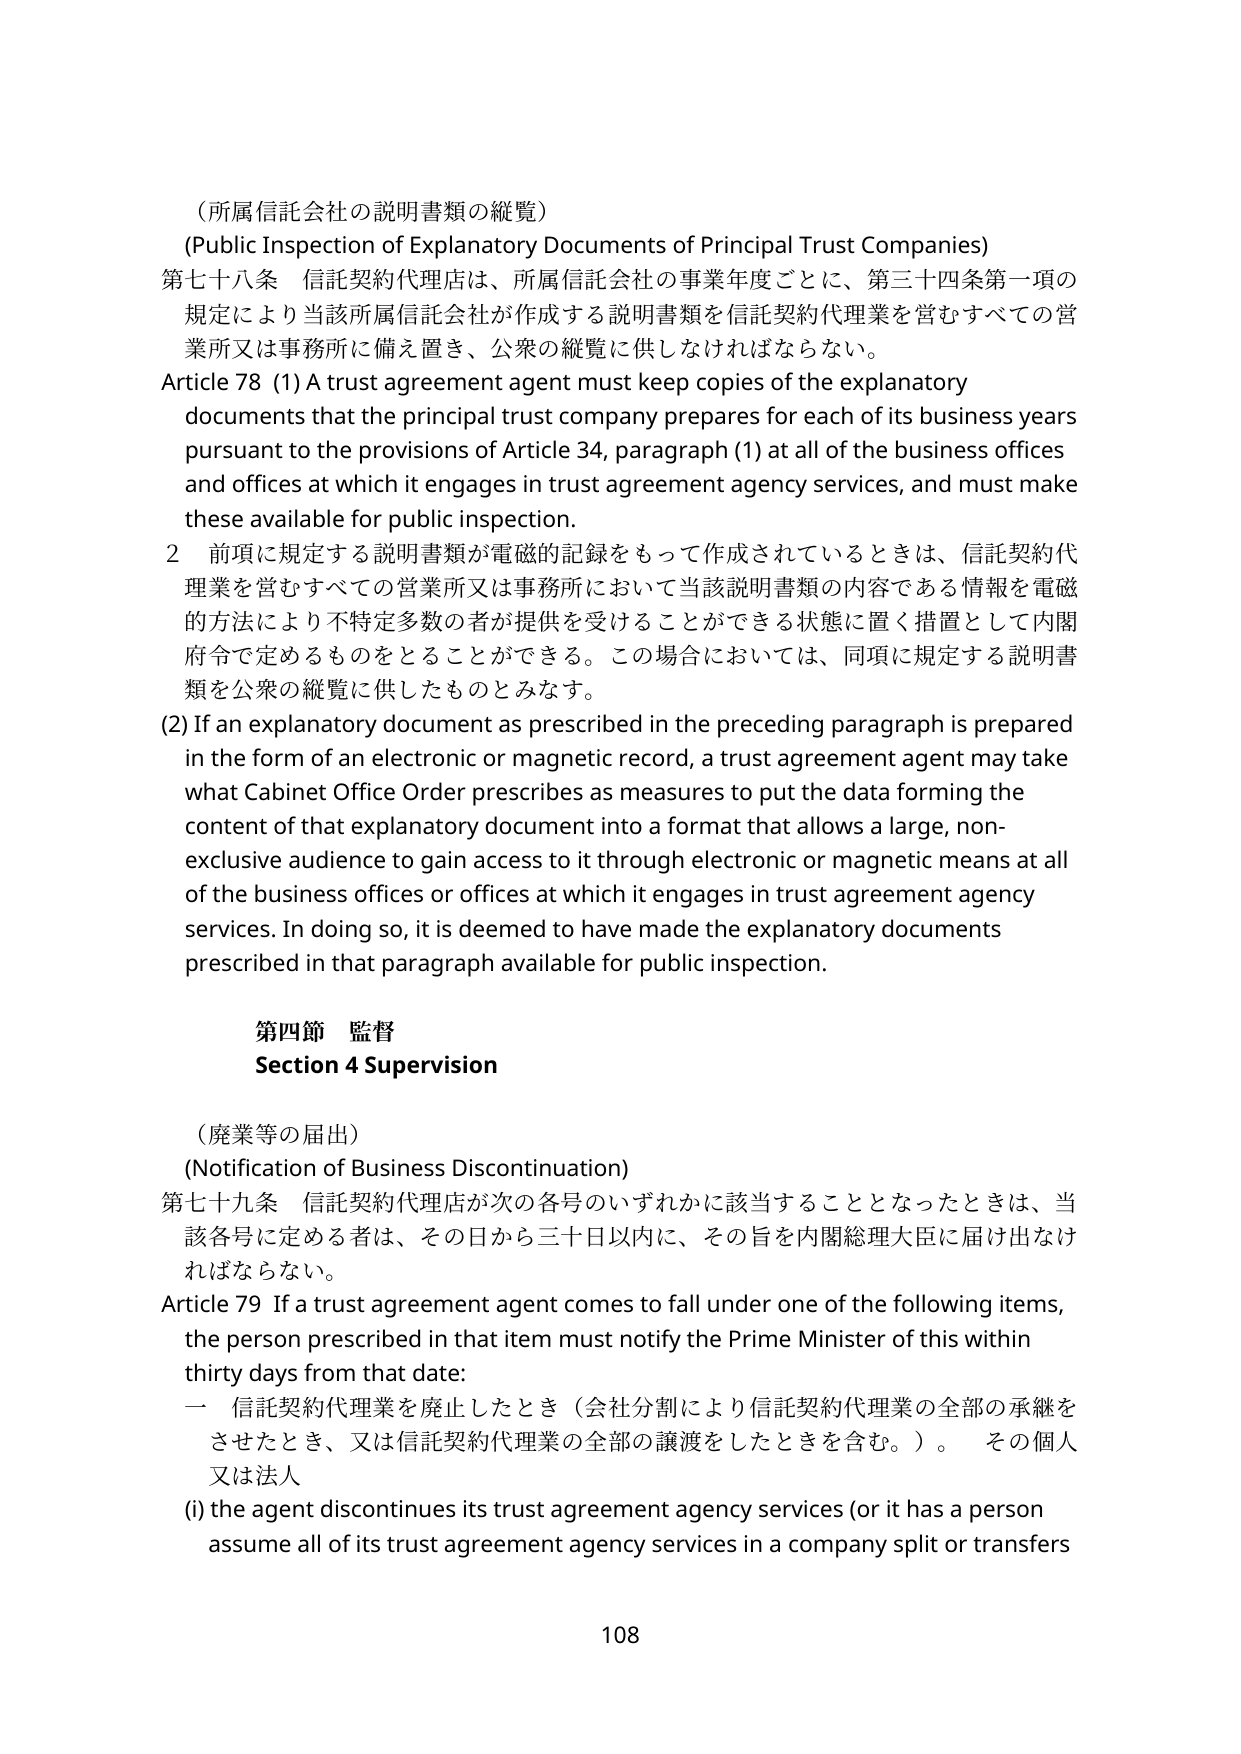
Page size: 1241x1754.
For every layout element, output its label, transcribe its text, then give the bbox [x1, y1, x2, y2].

text (Public Inspection of Explanatory Documents of Principal Trust Companies) [184, 228, 1079, 262]
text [184, 1492, 1079, 1560]
text （廃業等の届出） [184, 1116, 1079, 1150]
text Section 4 Supervision [253, 1048, 1079, 1082]
text 第七十九条 信託契約代理店が次の各号のいずれかに該当することとなったときは、当該各号に定める者は、その日から三十日以内に、その旨を内閣総理大臣に届け出なければならない。 [161, 1184, 1079, 1287]
text 第四節 監督 [253, 1014, 1079, 1048]
text (Notification of Business Discontinuation) [184, 1150, 1079, 1184]
text 一 信託契約代理業を廃止したとき（会社分割により信託契約代理業の全部の承継をさせたとき、又は信託契約代理業の全部の譲渡をしたときを含む。）。 その個人又は法人 [184, 1389, 1079, 1492]
text 第七十八条 信託契約代理店は、所属信託会社の事業年度ごとに、第三十四条第一項の規定により当該所属信託会社が作成する説明書類を信託契約代理業を営むすべての営業所又は事務所に備え置き、公衆の縦覧に供しなければならない。 [161, 262, 1079, 364]
text Article 78 (1) A trust agreement agent must keep copies of the explanatory documents that the principal trust company prepares for each of its business years pursuant to the provisions of Article 34, paragraph (1) at all of the business offices and offices at which it engages in trust agreement agency services, and must make these available for public inspection. [161, 364, 1079, 535]
text (2) If an explanatory document as prescribed in the preceding paragraph is prepared in the form of an electronic or magnetic record, a trust agreement agent may take what Cabinet Office Order prescribes as measures to put the data forming the content of that explanatory document into a format that allows a large, non-exclusive audience to gain access to it through electronic or magnetic means at all of the business offices or offices at which it engages in trust agreement agency services. In doing so, it is deemed to have made the explanatory documents prescribed in that paragraph available for public inspection. [161, 706, 1079, 979]
text Article 79 If a trust agreement agent comes to fall under one of the following items, the person prescribed in that item must notify the Prime Minister of this within thirty days from that date: [161, 1287, 1079, 1389]
text （所属信託会社の説明書類の縦覧） [184, 194, 1079, 228]
text ２ 前項に規定する説明書類が電磁的記録をもって作成されているときは、信託契約代理業を営むすべての営業所又は事務所において当該説明書類の内容である情報を電磁的方法により不特定多数の者が提供を受けることができる状態に置く措置として内閣府令で定めるものをとることができる。この場合においては、同項に規定する説明書類を公衆の縦覧に供したものとみなす。 [161, 535, 1079, 706]
